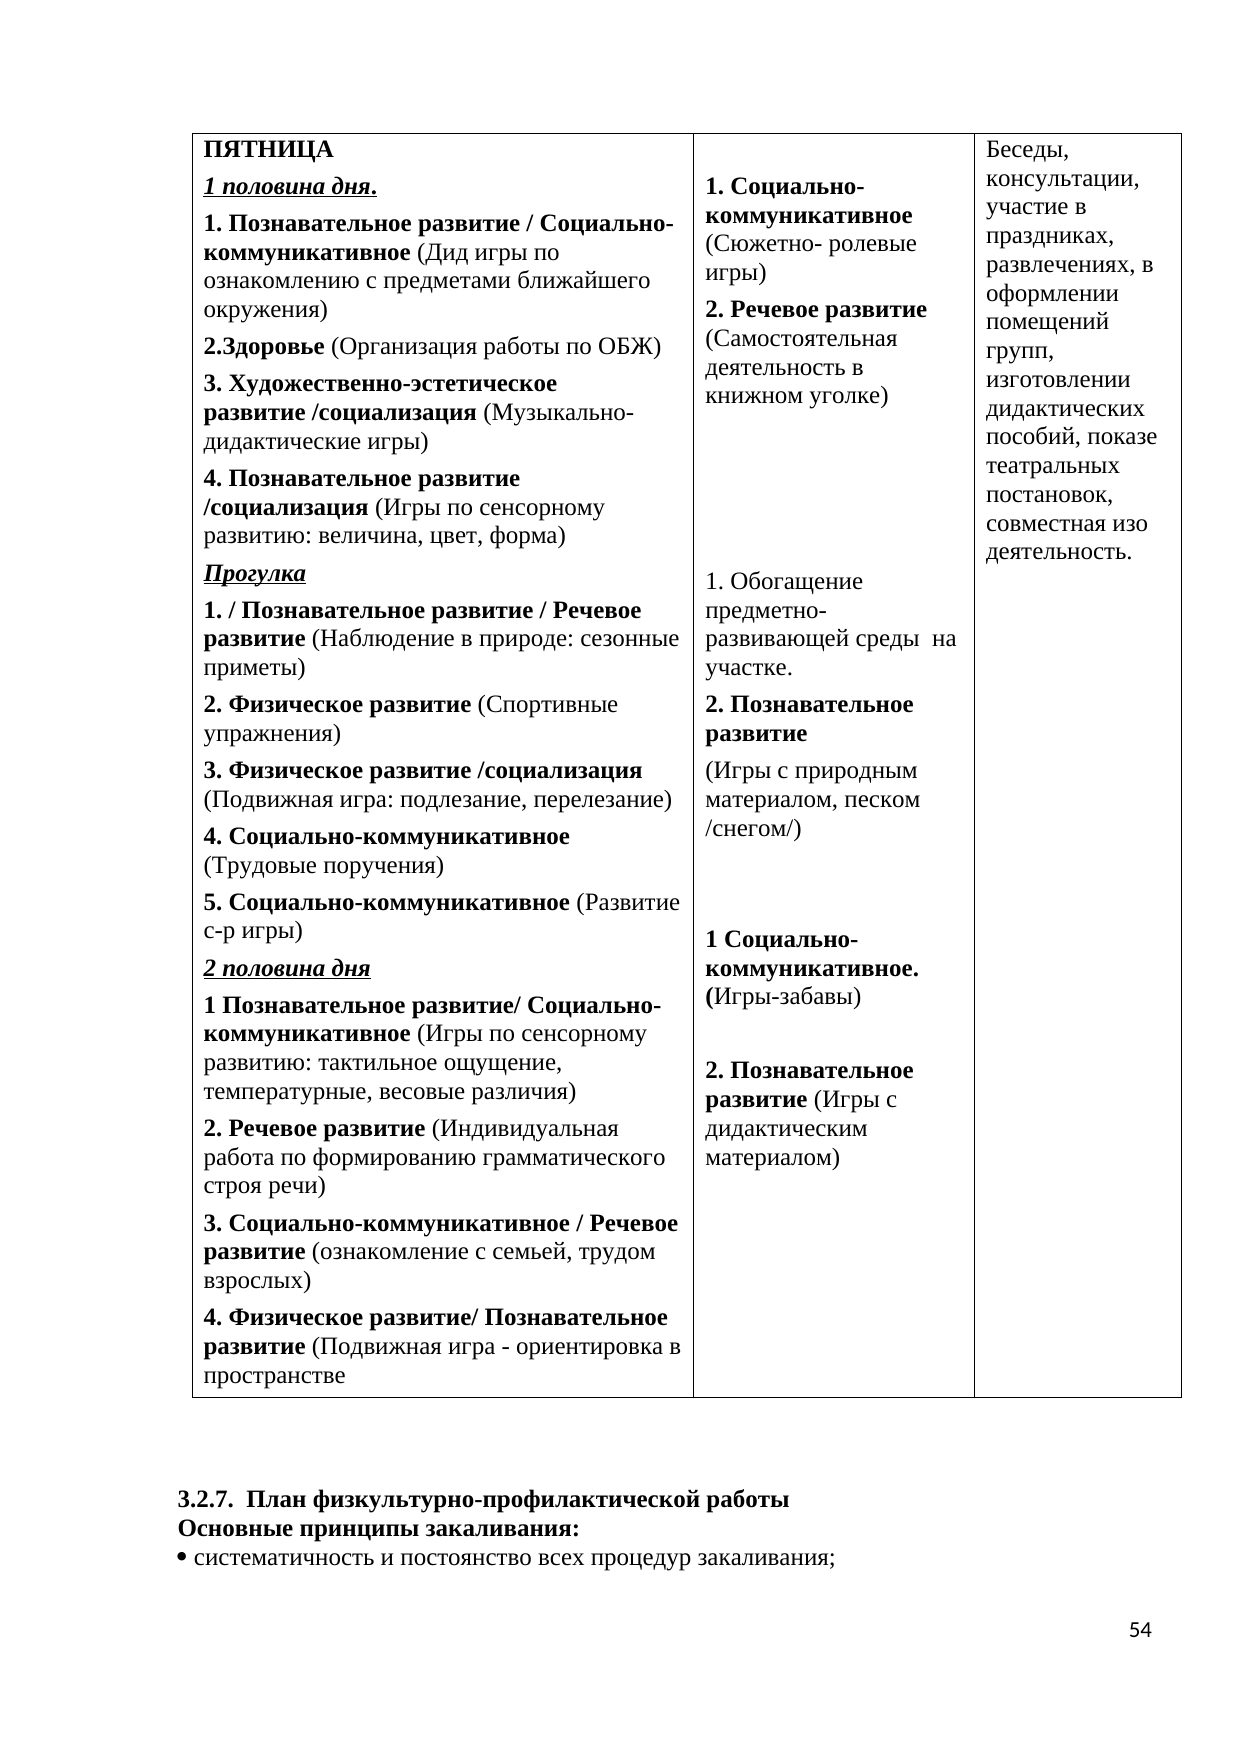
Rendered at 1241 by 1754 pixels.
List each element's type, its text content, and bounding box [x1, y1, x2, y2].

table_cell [975, 134, 1181, 1397]
text систематичность и постоянство всех процедур закаливания; [177, 1542, 1152, 1570]
table_cell 1. Социально-коммуникативное (Сюжетно- ролевые игры) 2. Речевое развитие (Самостоятельная деятельность в книжном уголке) 1. Обогащение предметно-развивающей среды на участке. 2. Познавательное развитие (Игры с природным материалом, песком /снегом/) 1 Социально-коммуникативное. (Игры-забавы) 2. Познавательное развитие (Игры с дидактическим материалом) [694, 134, 974, 1397]
text Основные принципы закаливания: [177, 1513, 1152, 1542]
text 3.2.7. План физкультурно-профилактической работы [177, 1484, 1152, 1513]
table_cell ПЯТНИЦА 1 половина дня. 1. Познавательное развитие / Социально-коммуникативное (Дид игры по ознакомлению с предметами ближайшего окружения) 2.Здоровье (Организация работы по ОБЖ) 3. Художественно-эстетическое развитие /социализация (Музыкально- дидактические игры) 4. Познавательное развитие /социализация (Игры по сенсорному развитию: величина, цвет, форма) Прогулка 1. / Познавательное развитие / Речевое развитие (Наблюдение в природе: сезонные приметы) 2. Физическое развитие (Спортивные упражнения) 3. Физическое развитие /социализация (Подвижная игра: подлезание, перелезание) 4. Социально-коммуникативное (Трудовые поручения) 5. Социально-коммуникативное (Развитие с-р игры) 2 половина дня 1 Познавательное развитие/ Социально-коммуникативное (Игры по сенсорному развитию: тактильное ощущение, температурные, весовые различия) 2. Речевое развитие (Индивидуальная работа по формированию грамматического строя речи) 3. Социально-коммуникативное / Речевое развитие (ознакомление с семьей, трудом взрослых) 4. Физическое развитие/ Познавательное развитие (Подвижная игра - ориентировка в пространстве [193, 134, 693, 1397]
